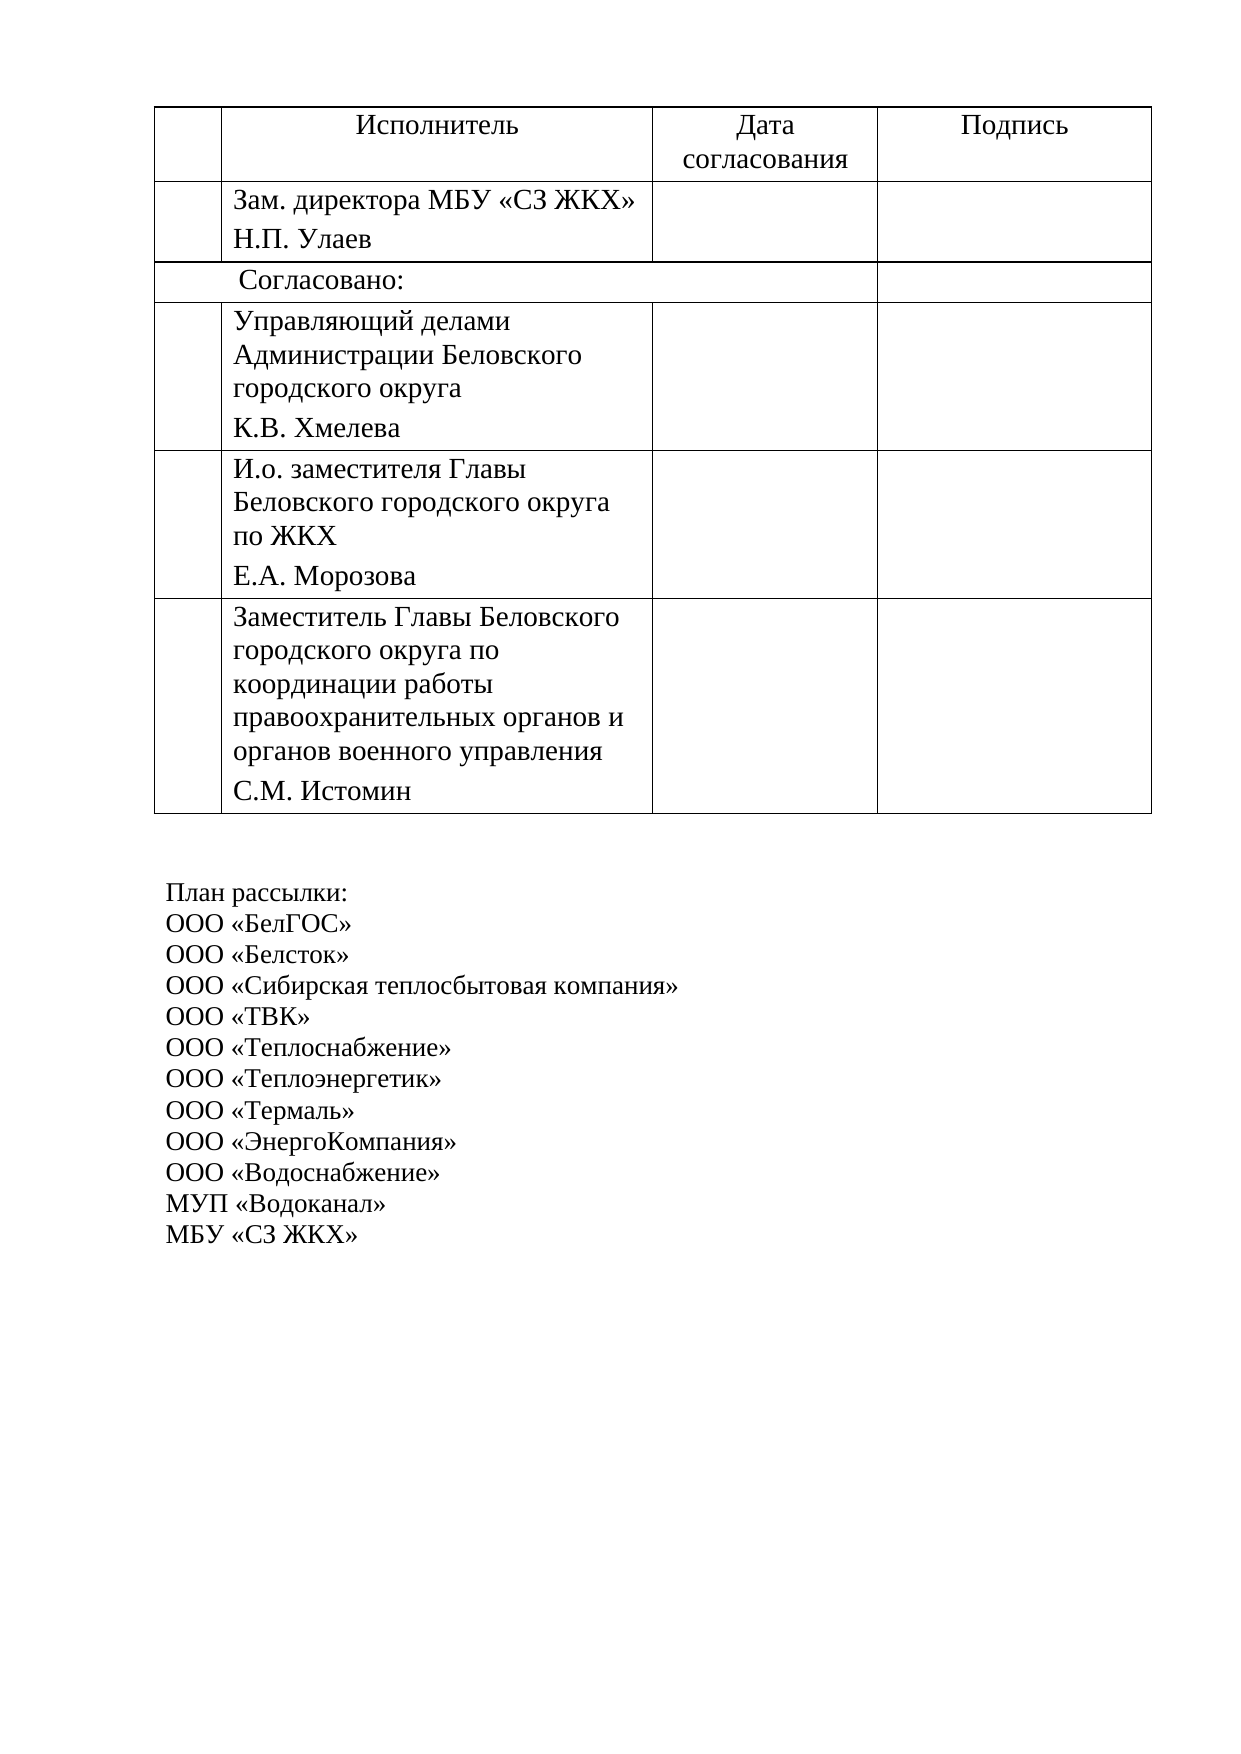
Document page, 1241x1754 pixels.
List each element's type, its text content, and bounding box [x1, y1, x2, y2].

table_cell [878, 303, 1151, 450]
text ООО «Теплоснабжение» [165, 1031, 1157, 1063]
table_cell [155, 599, 221, 812]
table_header Дата согласования [653, 108, 877, 181]
table_header Исполнитель [222, 108, 652, 181]
table_cell [653, 182, 877, 261]
table_header Подпись [878, 108, 1151, 181]
text ООО «БелГОС» [165, 907, 1157, 938]
text План рассылки: [165, 876, 1157, 907]
table_cell [878, 182, 1151, 261]
table_cell И.о. заместителя Главы Беловского городского округа по ЖКХ Е.А. Морозова [222, 451, 652, 598]
table_cell [878, 599, 1151, 812]
table_cell [653, 451, 877, 598]
table_cell Согласовано: [155, 263, 877, 302]
table_cell [878, 263, 1151, 302]
text ООО «Сибирская теплосбытовая компания» [165, 969, 1157, 1000]
text ООО «Теплоэнергетик» [165, 1063, 1157, 1094]
table_cell [155, 182, 221, 261]
table_cell Зам. директора МБУ «СЗ ЖКХ» Н.П. Улаев [222, 182, 652, 261]
table_cell Заместитель Главы Беловского городского округа по координации работы правоохранительных органов и органов военного управления С.М. Истомин [222, 599, 652, 812]
text ООО «Термаль» [165, 1094, 1157, 1125]
table_cell [653, 599, 877, 812]
text ООО «Белсток» [165, 938, 1157, 969]
table_cell Управляющий делами Администрации Беловского городского округа К.В. Хмелева [222, 303, 652, 450]
table_cell [155, 451, 221, 598]
text ООО «ТВК» [165, 1000, 1157, 1031]
table_cell [878, 451, 1151, 598]
text ООО «Водоснабжение» [165, 1156, 1157, 1187]
table_header [155, 108, 221, 181]
text МБУ «СЗ ЖКХ» [165, 1218, 1157, 1249]
table_cell [653, 303, 877, 450]
text ООО «ЭнергоКомпания» [165, 1125, 1157, 1156]
table_cell [155, 303, 221, 450]
text МУП «Водоканал» [165, 1187, 1157, 1218]
